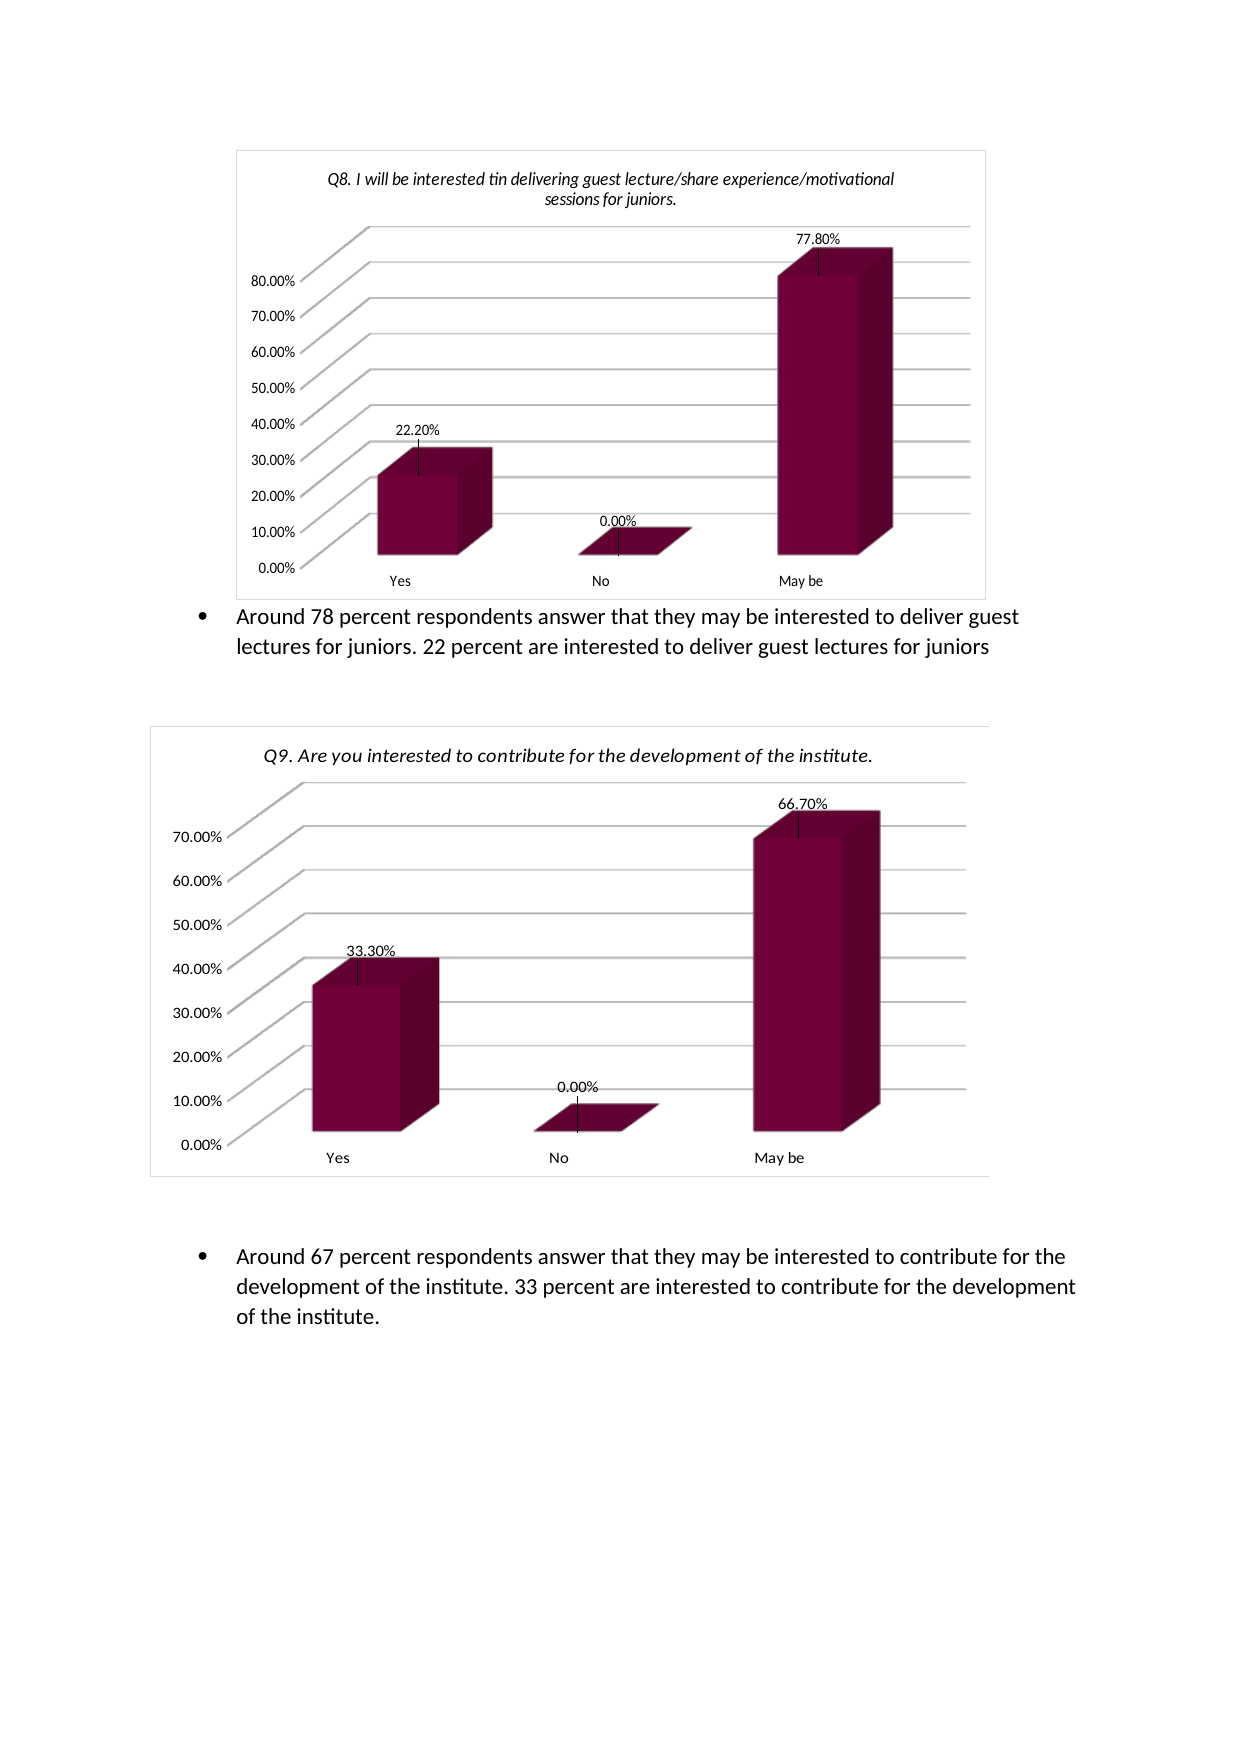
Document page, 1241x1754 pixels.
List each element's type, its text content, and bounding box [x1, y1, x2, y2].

list Around 67 percent respondents answer that they may be interested to contribute for the development of the institute. 33 percent are interested to contribute for the development of the institute. [198, 1242, 1090, 1330]
list Around 78 percent respondents answer that they may be interested to deliver guest lectures for juniors. 22 percent are interested to deliver guest lectures for juniors [198, 602, 1090, 660]
